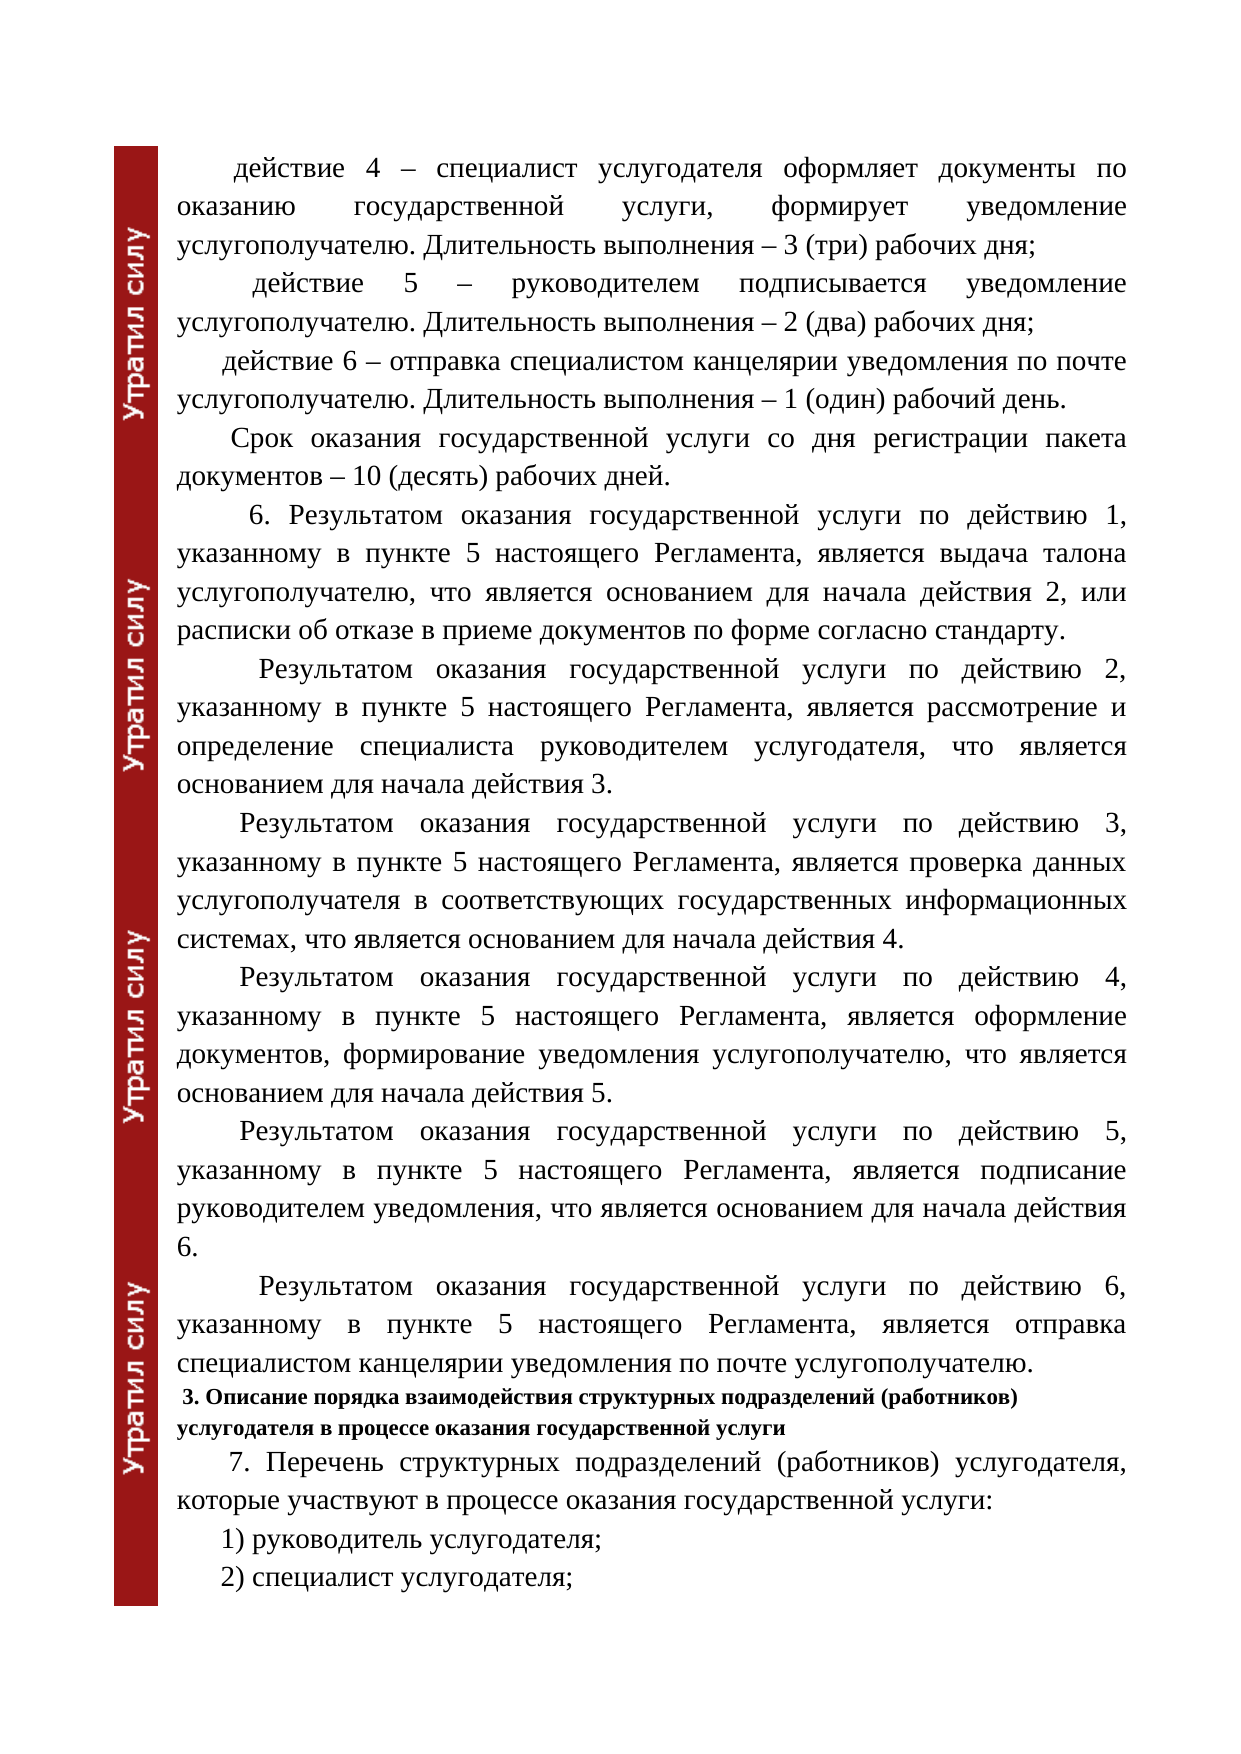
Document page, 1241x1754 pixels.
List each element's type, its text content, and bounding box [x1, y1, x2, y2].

picture [114, 146, 158, 150]
picture [114, 261, 158, 266]
text 1) руководитель услугодателя; [112, 1521, 1128, 1554]
text Результатом оказания государственной услуги по действию 4, указанному в пункте 5 настоящего Регламента, является оформление документов, формирование уведомления услугополучателю, что является основанием для начала действия 5. [112, 959, 1128, 1108]
picture [114, 646, 158, 651]
text действие 5 – руководителем подписывается уведомление услугополучателю. Длительность выполнения – 2 (два) рабочих дня; [112, 266, 1128, 338]
text Срок оказания государственной услуги со дня регистрации пакета документов – 10 (десять) рабочих дней. [112, 420, 1128, 492]
text 2) специалист услугодателя; [112, 1559, 1128, 1593]
picture [114, 1516, 158, 1521]
text действие 6 – отправка специалистом канцелярии уведомления по почте услугополучателю. Длительность выполнения – 1 (один) рабочий день. [112, 343, 1128, 415]
text 7. Перечень структурных подразделений (работников) услугодателя, которые участвуют в процессе оказания государственной услуги: [112, 1444, 1128, 1516]
picture [114, 1440, 158, 1444]
picture [114, 1263, 158, 1268]
picture [114, 1554, 158, 1559]
picture [114, 954, 158, 959]
text действие 4 – специалист услугодателя оформляет документы по оказанию государственной услуги, формирует уведомление услугополучателю. Длительность выполнения – 3 (три) рабочих дня; [112, 150, 1128, 261]
picture [114, 1378, 158, 1383]
text Результатом оказания государственной услуги по действию 3, указанному в пункте 5 настоящего Регламента, является проверка данных услугополучателя в соответствующих государственных информационных системах, что является основанием для начала действия 4. [112, 805, 1128, 954]
text Результатом оказания государственной услуги по действию 6, указанному в пункте 5 настоящего Регламента, является отправка специалистом канцелярии уведомления по почте услугополучателю. [112, 1268, 1128, 1378]
picture [114, 1108, 158, 1113]
picture [114, 1593, 158, 1606]
text 3. Описание порядка взаимодействия структурных подразделений (работников) услугодателя в процессе оказания государственной услуги [112, 1383, 1128, 1440]
picture [114, 338, 158, 343]
text Результатом оказания государственной услуги по действию 5, указанному в пункте 5 настоящего Регламента, является подписание руководителем уведомления, что является основанием для начала действия 6. [112, 1113, 1128, 1263]
picture [114, 492, 158, 497]
text 6. Результатом оказания государственной услуги по действию 1, указанному в пункте 5 настоящего Регламента, является выдача талона услугополучателю, что является основанием для начала действия 2, или расписки об отказе в приеме документов по форме согласно стандарту. [112, 497, 1128, 646]
picture [114, 800, 158, 805]
picture [114, 415, 158, 420]
text Результатом оказания государственной услуги по действию 2, указанному в пункте 5 настоящего Регламента, является рассмотрение и определение специалиста руководителем услугодателя, что является основанием для начала действия 3. [112, 651, 1128, 800]
